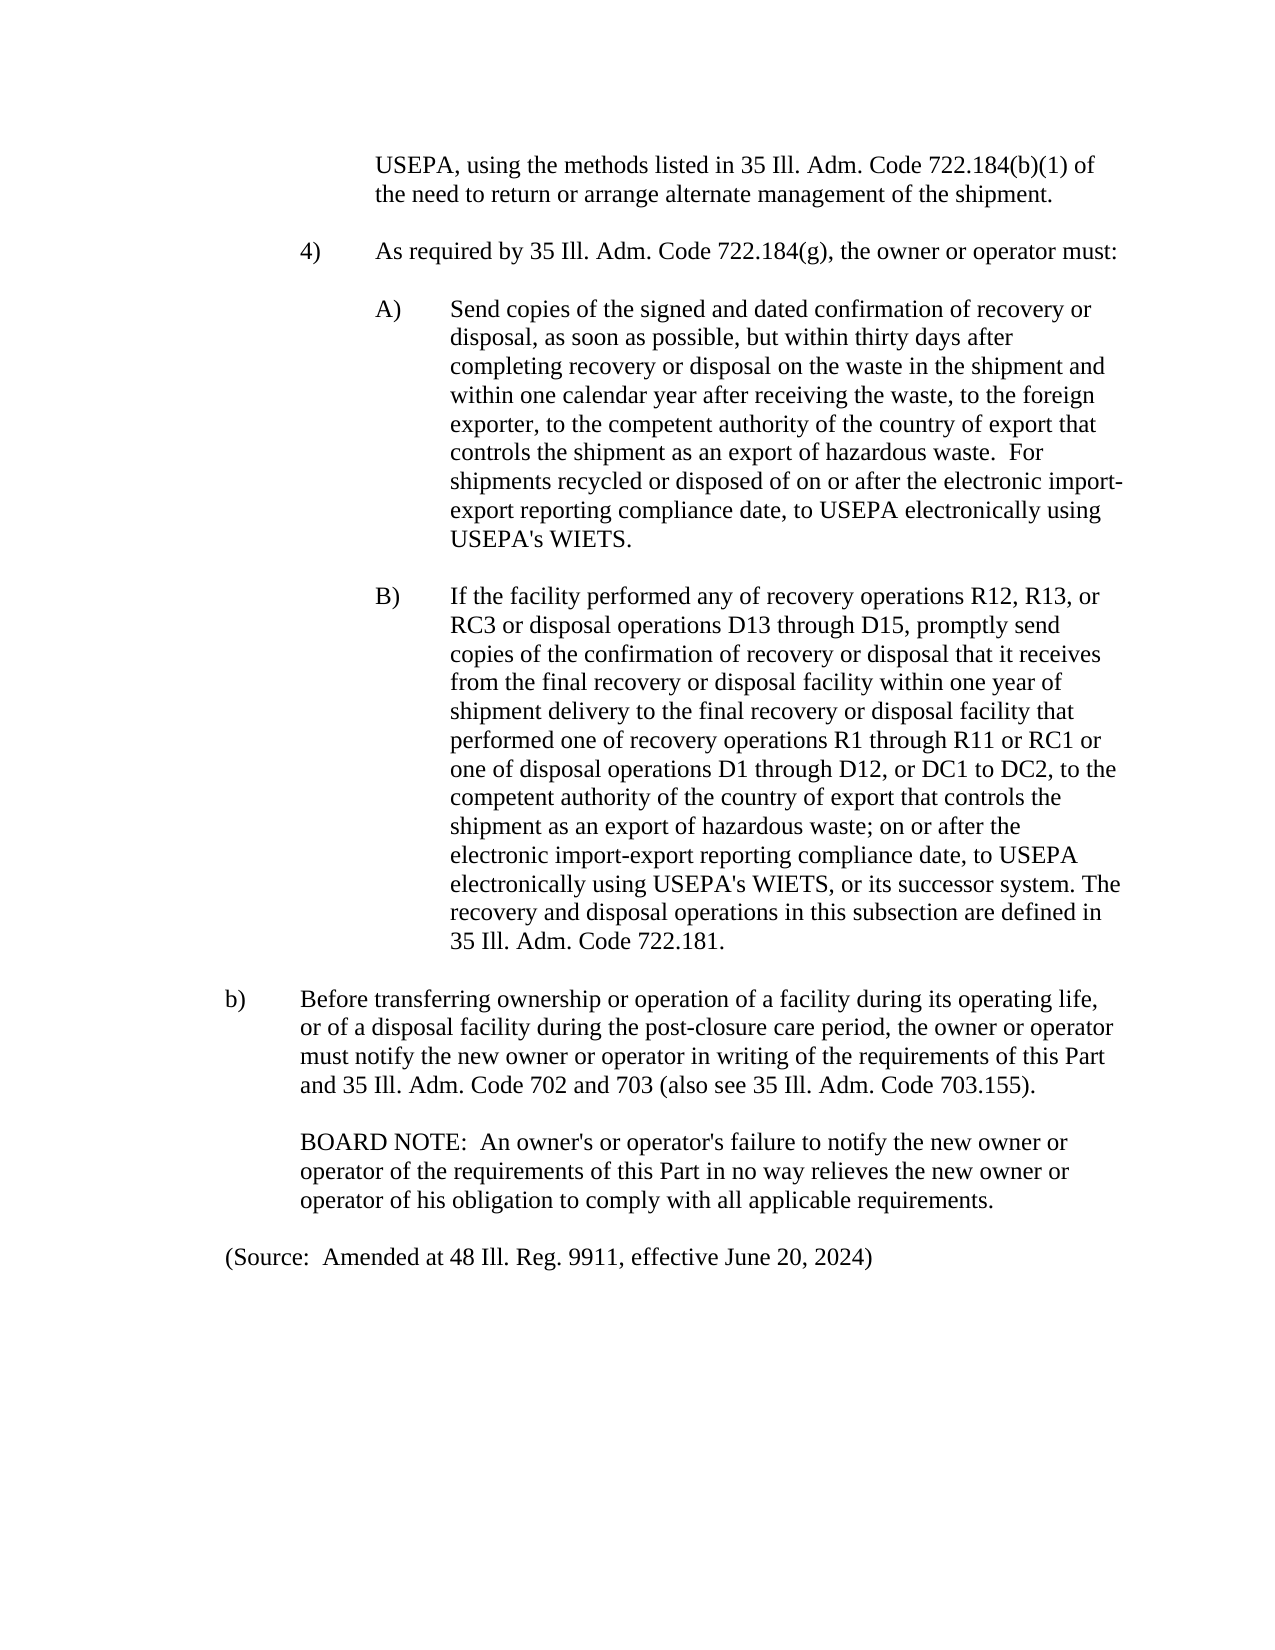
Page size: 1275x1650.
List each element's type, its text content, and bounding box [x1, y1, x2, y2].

text b) Before transferring ownership or operation of a facility during its operating life, or of a disposal facility during the post-closure care period, the owner or operator must notify the new owner or operator in writing of the requirements of this Part and 35 Ill. Adm. Code 702 and 703 (also see 35 Ill. Adm. Code 703.155). [225, 984, 1125, 1099]
text 4) As required by 35 Ill. Adm. Code 722.184(g), the owner or operator must: [300, 236, 1125, 265]
text B) If the facility performed any of recovery operations R12, R13, or RC3 or disposal operations D13 through D15, promptly send copies of the confirmation of recovery or disposal that it receives from the final recovery or disposal facility within one year of shipment delivery to the final recovery or disposal facility that performed one of recovery operations R1 through R11 or RC1 or one of disposal operations D1 through D12, or DC1 to DC2, to the competent authority of the country of export that controls the shipment as an export of hazardous waste; on or after the electronic import-export reporting compliance date, to USEPA electronically using USEPA's WIETS, or its successor system. The recovery and disposal operations in this subsection are defined in 35 Ill. Adm. Code 722.181. [375, 581, 1125, 955]
text A) Send copies of the signed and dated confirmation of recovery or disposal, as soon as possible, but within thirty days after completing recovery or disposal on the waste in the shipment and within one calendar year after receiving the waste, to the foreign exporter, to the competent authority of the country of export that controls the shipment as an export of hazardous waste. For shipments recycled or disposed of on or after the electronic import-export reporting compliance date, to USEPA electronically using USEPA's WIETS. [375, 294, 1125, 552]
text (Source: Amended at 48 Ill. Reg. 9911, effective June 20, 2024) [225, 1242, 1125, 1271]
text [300, 150, 1125, 207]
text BOARD NOTE: An owner's or operator's failure to notify the new owner or operator of the requirements of this Part in no way relieves the new owner or operator of his obligation to comply with all applicable requirements. [300, 1127, 1125, 1214]
